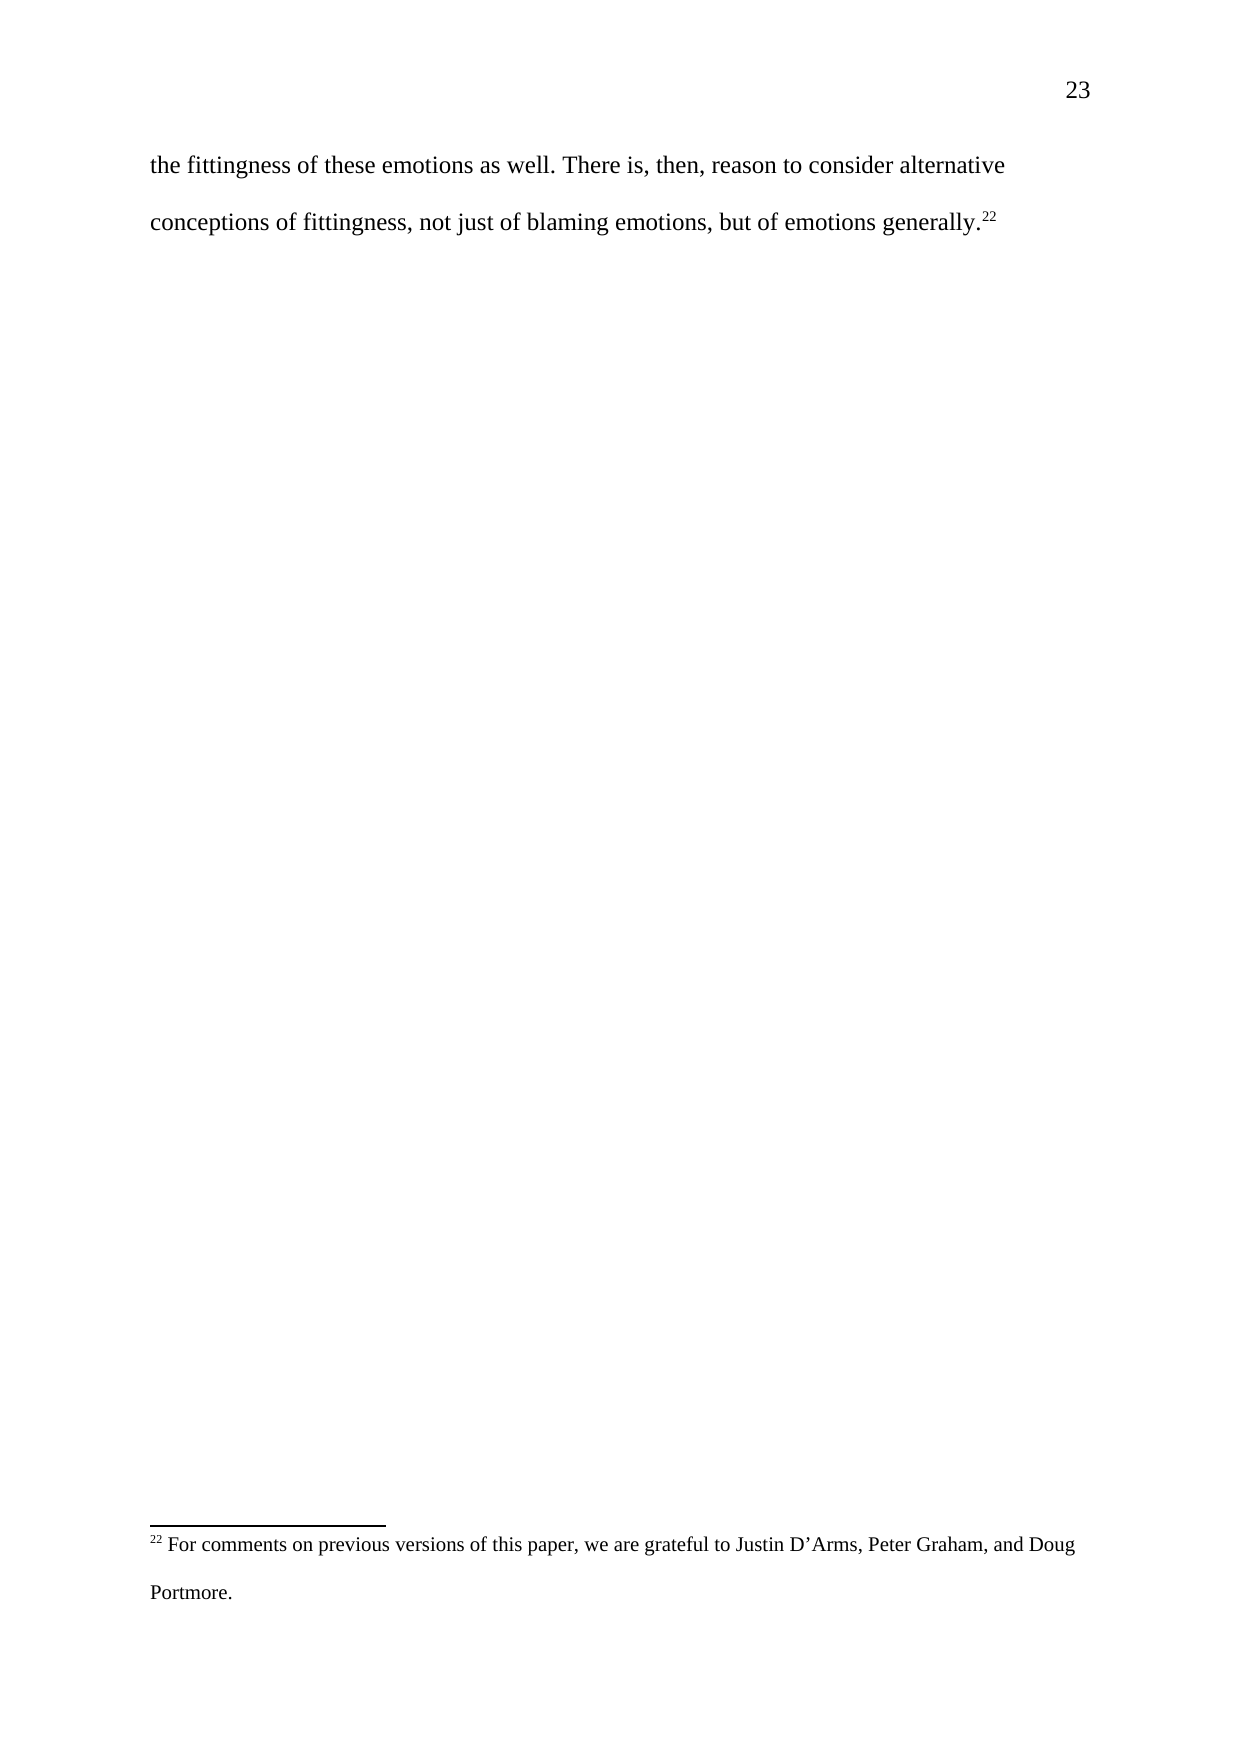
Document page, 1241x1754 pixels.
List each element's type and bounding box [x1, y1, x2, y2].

text [150, 150, 1090, 236]
